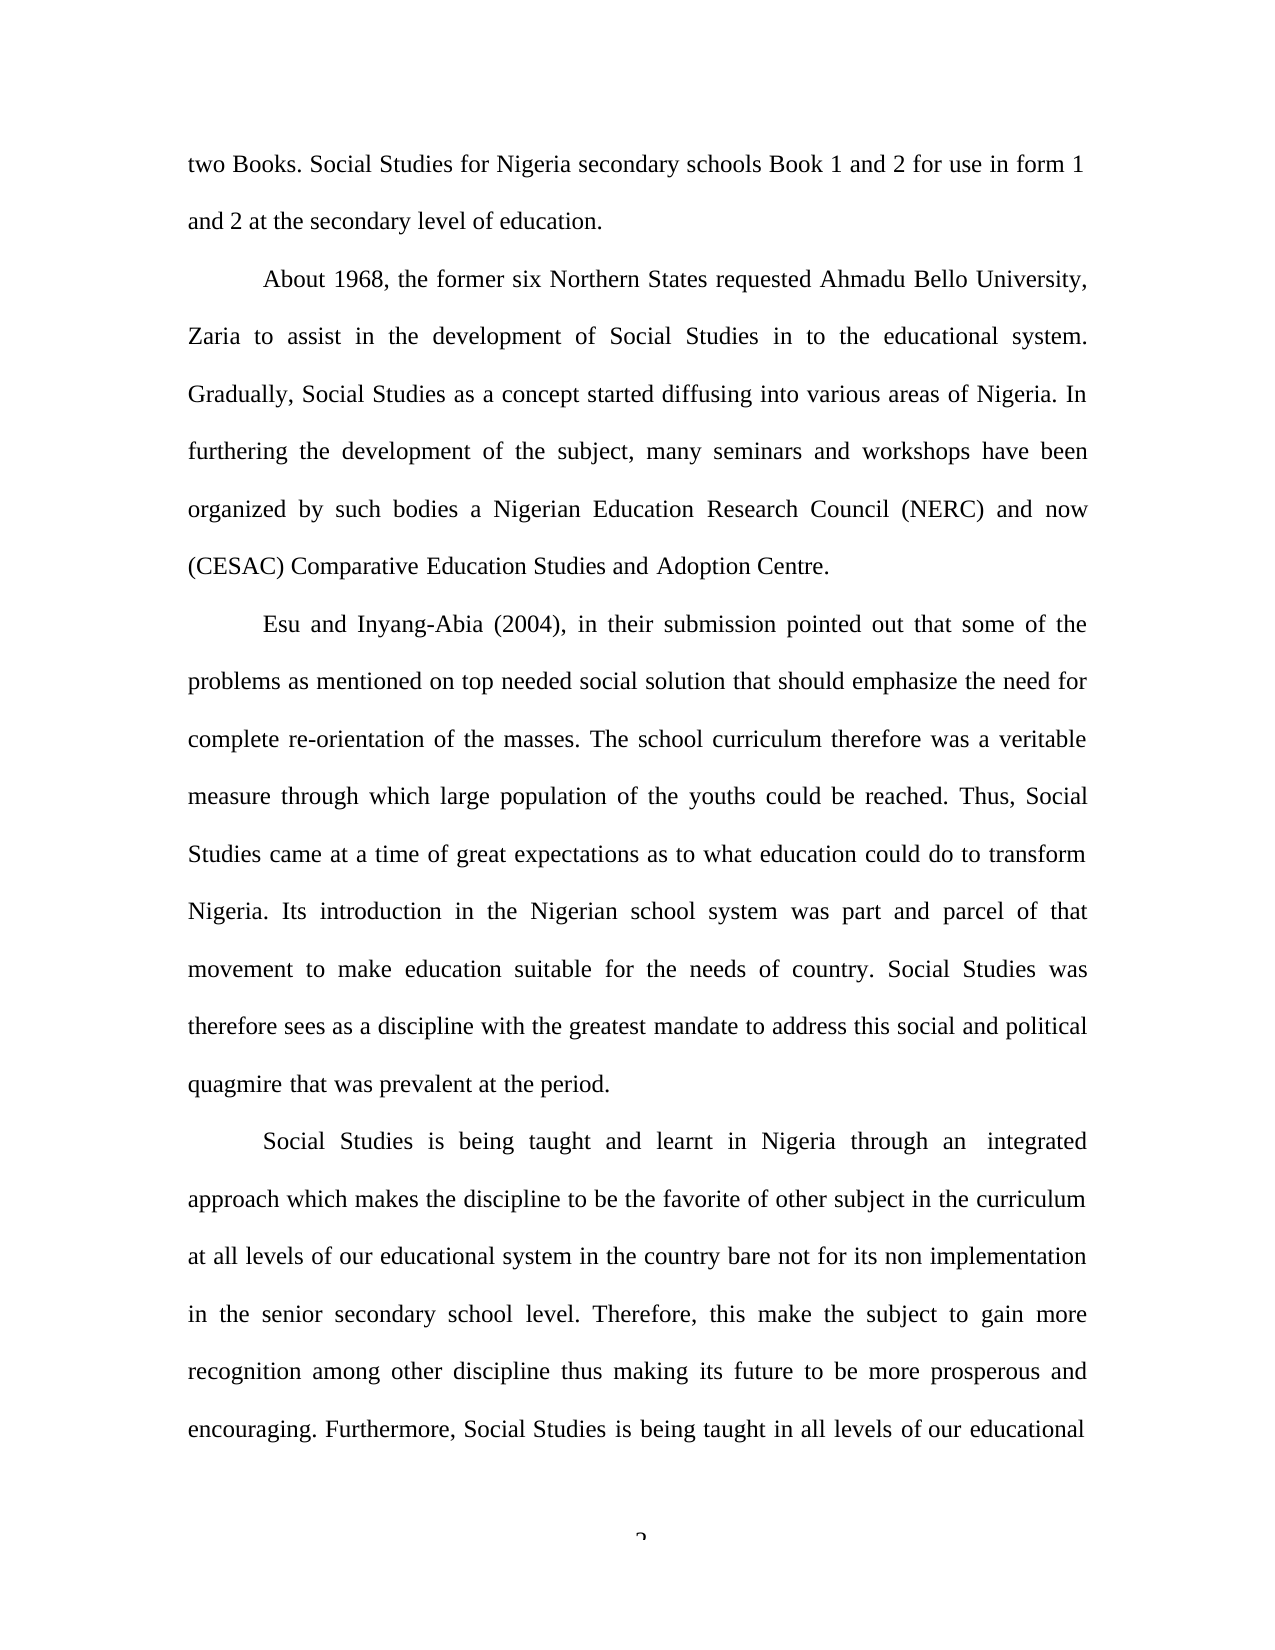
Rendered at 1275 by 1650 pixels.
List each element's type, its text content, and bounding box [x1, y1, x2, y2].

text About 1968, the former six Northern States requested Ahmadu Bello University, Zaria to assist in the development of Social Studies in to the educational system. Gradually, Social Studies as a concept started diffusing into various areas of Nigeria. In furthering the development of the subject, many seminars and workshops have been organized by such bodies a Nigerian Education Research Council (NERC) and now (CESAC) Comparative Education Studies and Adoption Centre. [188, 264, 1088, 580]
text Esu and Inyang-Abia (2004), in their submission pointed out that some of the problems as mentioned on top needed social solution that should emphasize the need for complete re-orientation of the masses. The school curriculum therefore was a veritable measure through which large population of the youths could be reached. Thus, Social Studies came at a time of great expectations as to what education could do to transform Nigeria. Its introduction in the Nigerian school system was part and parcel of that movement to make education suitable for the needs of country. Social Studies was therefore sees as a discipline with the greatest mandate to address this social and political quagmire that was prevalent at the period. [188, 609, 1088, 1098]
text two Books. Social Studies for Nigeria secondary schools Book 1 and 2 for use in form 1 and 2 at the secondary level of education. [188, 149, 1086, 235]
text Social Studies is being taught and learnt in Nigeria through an integrated approach which makes the discipline to be the favorite of other subject in the curriculum at all levels of our educational system in the country bare not for its non implementation in the senior secondary school level. Therefore, this make the subject to gain more recognition among other discipline thus making its future to be more prosperous and encouraging. Furthermore, Social Studies is being taught in all levels of our educational [188, 1126, 1088, 1443]
